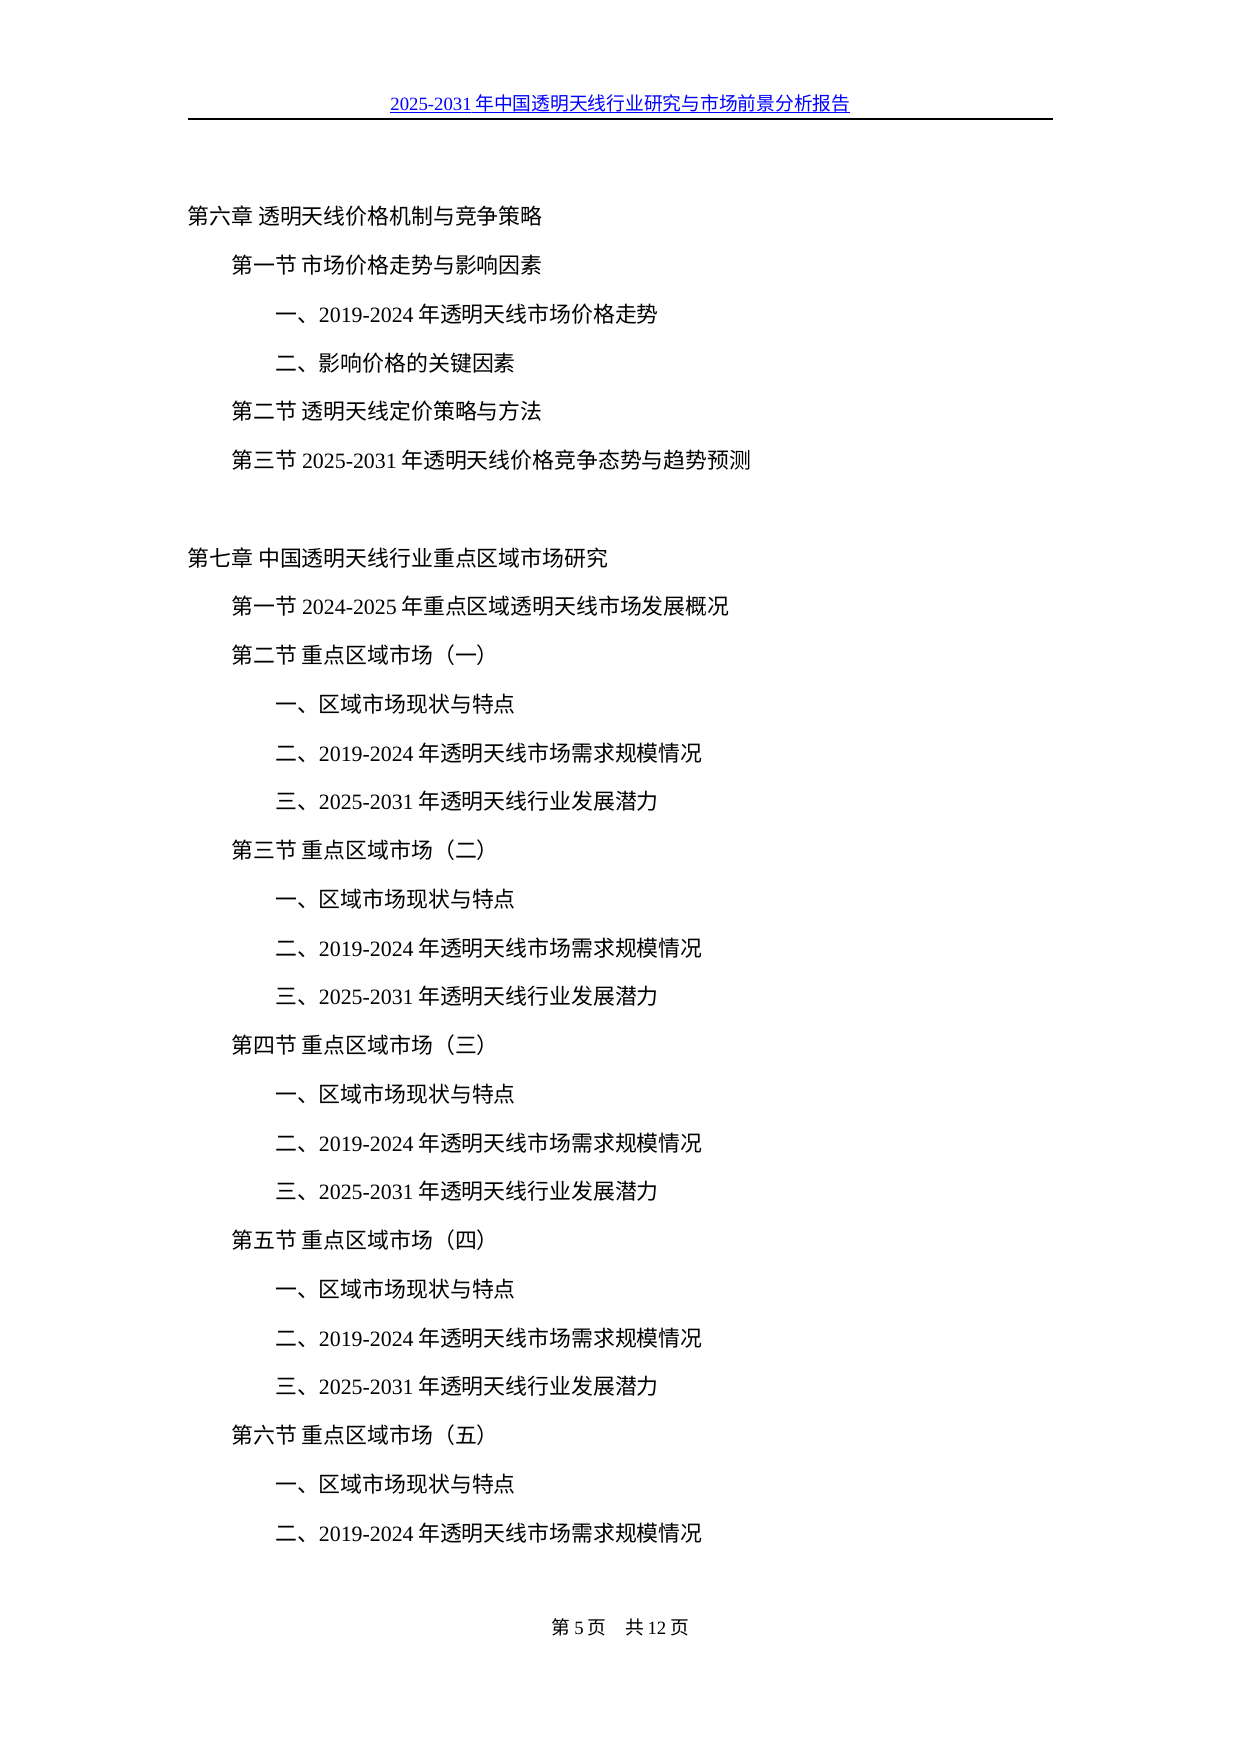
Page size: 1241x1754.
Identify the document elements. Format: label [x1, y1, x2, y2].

text [187, 150, 1053, 1548]
